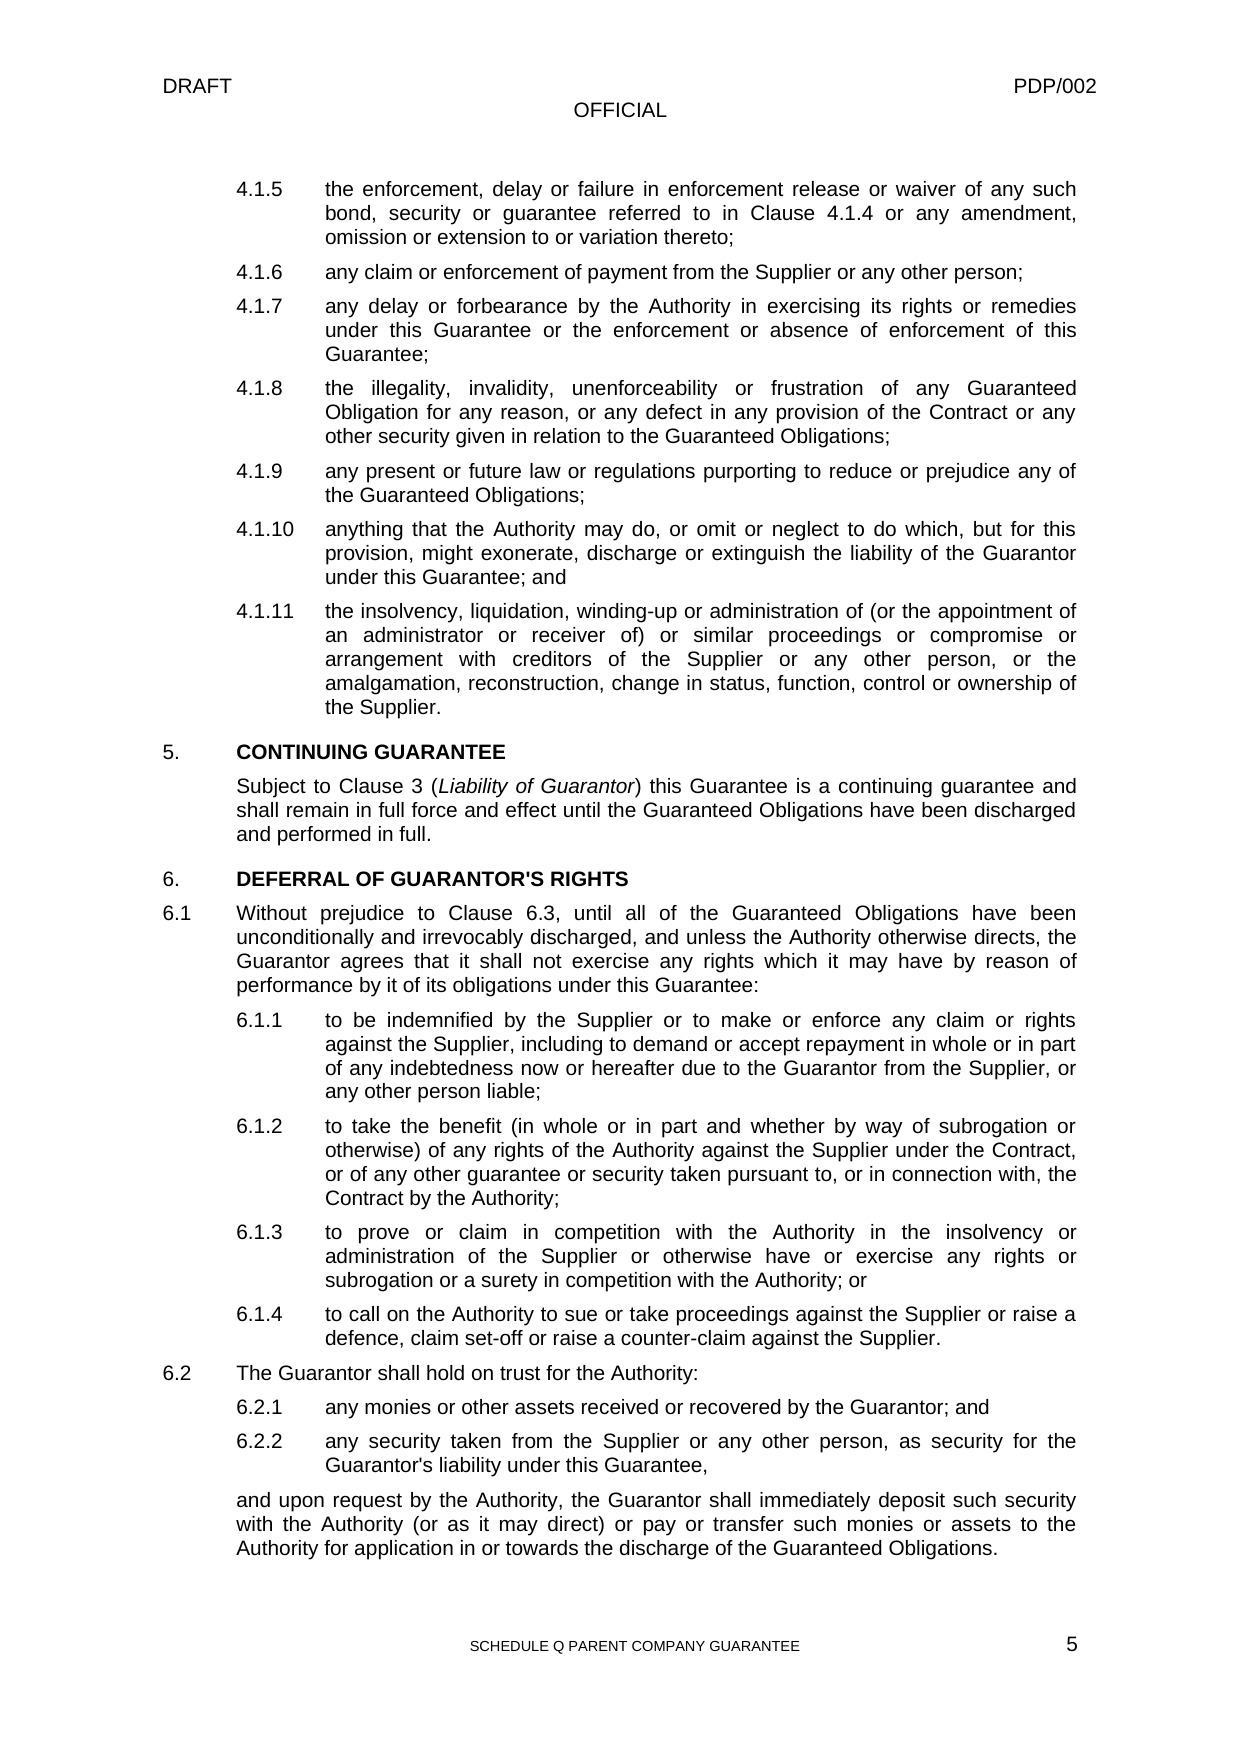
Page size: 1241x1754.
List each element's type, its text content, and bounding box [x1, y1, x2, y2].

text to be indemnified by the Supplier or to make or enforce any claim or rights against the Supplier, including to demand or accept repayment in whole or in part of any indebtedness now or hereafter due to the Guarantor from the Supplier, or any other person liable; [236, 1007, 1078, 1103]
text any delay or forbearance by the Authority in exercising its rights or remedies under this Guarantee or the enforcement or absence of enforcement of this Guarantee; [236, 294, 1078, 366]
text Subject to Clause 3 (Liability of Guarantor) this Guarantee is a continuing guarantee and shall remain in full force and effect until the Guaranteed Obligations have been discharged and performed in full. [236, 774, 1078, 846]
text any security taken from the Supplier or any other person, as security for the Guarantor's liability under this Guarantee, [236, 1429, 1078, 1477]
text and upon request by the Authority, the Guarantor shall immediately deposit such security with the Authority (or as it may direct) or pay or transfer such monies or assets to the Authority for application in or towards the discharge of the Guaranteed Obligations. [236, 1488, 1078, 1559]
text to prove or claim in competition with the Authority in the insolvency or administration of the Supplier or otherwise have or exercise any rights or subrogation or a surety in competition with the Authority; or [236, 1220, 1078, 1292]
text The Guarantor shall hold on trust for the Authority: [162, 1361, 1078, 1384]
text to take the benefit (in whole or in part and whether by way of subrogation or otherwise) of any rights of the Authority against the Supplier under the Contract, or of any other guarantee or security taken pursuant to, or in connection with, the Contract by the Authority; [236, 1114, 1078, 1209]
text Without prejudice to Clause 6.3, until all of the Guaranteed Obligations have been unconditionally and irrevocably discharged, and unless the Authority otherwise directs, the Guarantor agrees that it shall not exercise any rights which it may have by reason of performance by it of its obligations under this Guarantee: [162, 901, 1078, 997]
text any claim or enforcement of payment from the Supplier or any other person; [236, 259, 1078, 283]
text the enforcement, delay or failure in enforcement release or waiver of any such bond, security or guarantee referred to in Clause 4.1.4 or any amendment, omission or extension to or variation thereto; [236, 177, 1078, 249]
subtitle Continuing Guarantee [162, 740, 1078, 764]
text to call on the Authority to sue or take proceedings against the Supplier or raise a defence, claim set-off or raise a counter-claim against the Supplier. [236, 1302, 1078, 1350]
subtitle Deferral of Guarantor's rights [162, 867, 1078, 891]
text any monies or other assets received or recovered by the Guarantor; and [236, 1395, 1078, 1419]
text the illegality, invalidity, unenforceability or frustration of any Guaranteed Obligation for any reason, or any defect in any provision of the Contract or any other security given in relation to the Guaranteed Obligations; [236, 376, 1078, 448]
text any present or future law or regulations purporting to reduce or prejudice any of the Guaranteed Obligations; [236, 458, 1078, 506]
text anything that the Authority may do, or omit or neglect to do which, but for this provision, might exonerate, discharge or extinguish the liability of the Guarantor under this Guarantee; and [236, 517, 1078, 589]
text the insolvency, liquidation, winding-up or administration of (or the appointment of an administrator or receiver of) or similar proceedings or compromise or arrangement with creditors of the Supplier or any other person, or the amalgamation, reconstruction, change in status, function, control or ownership of the Supplier. [236, 599, 1078, 719]
